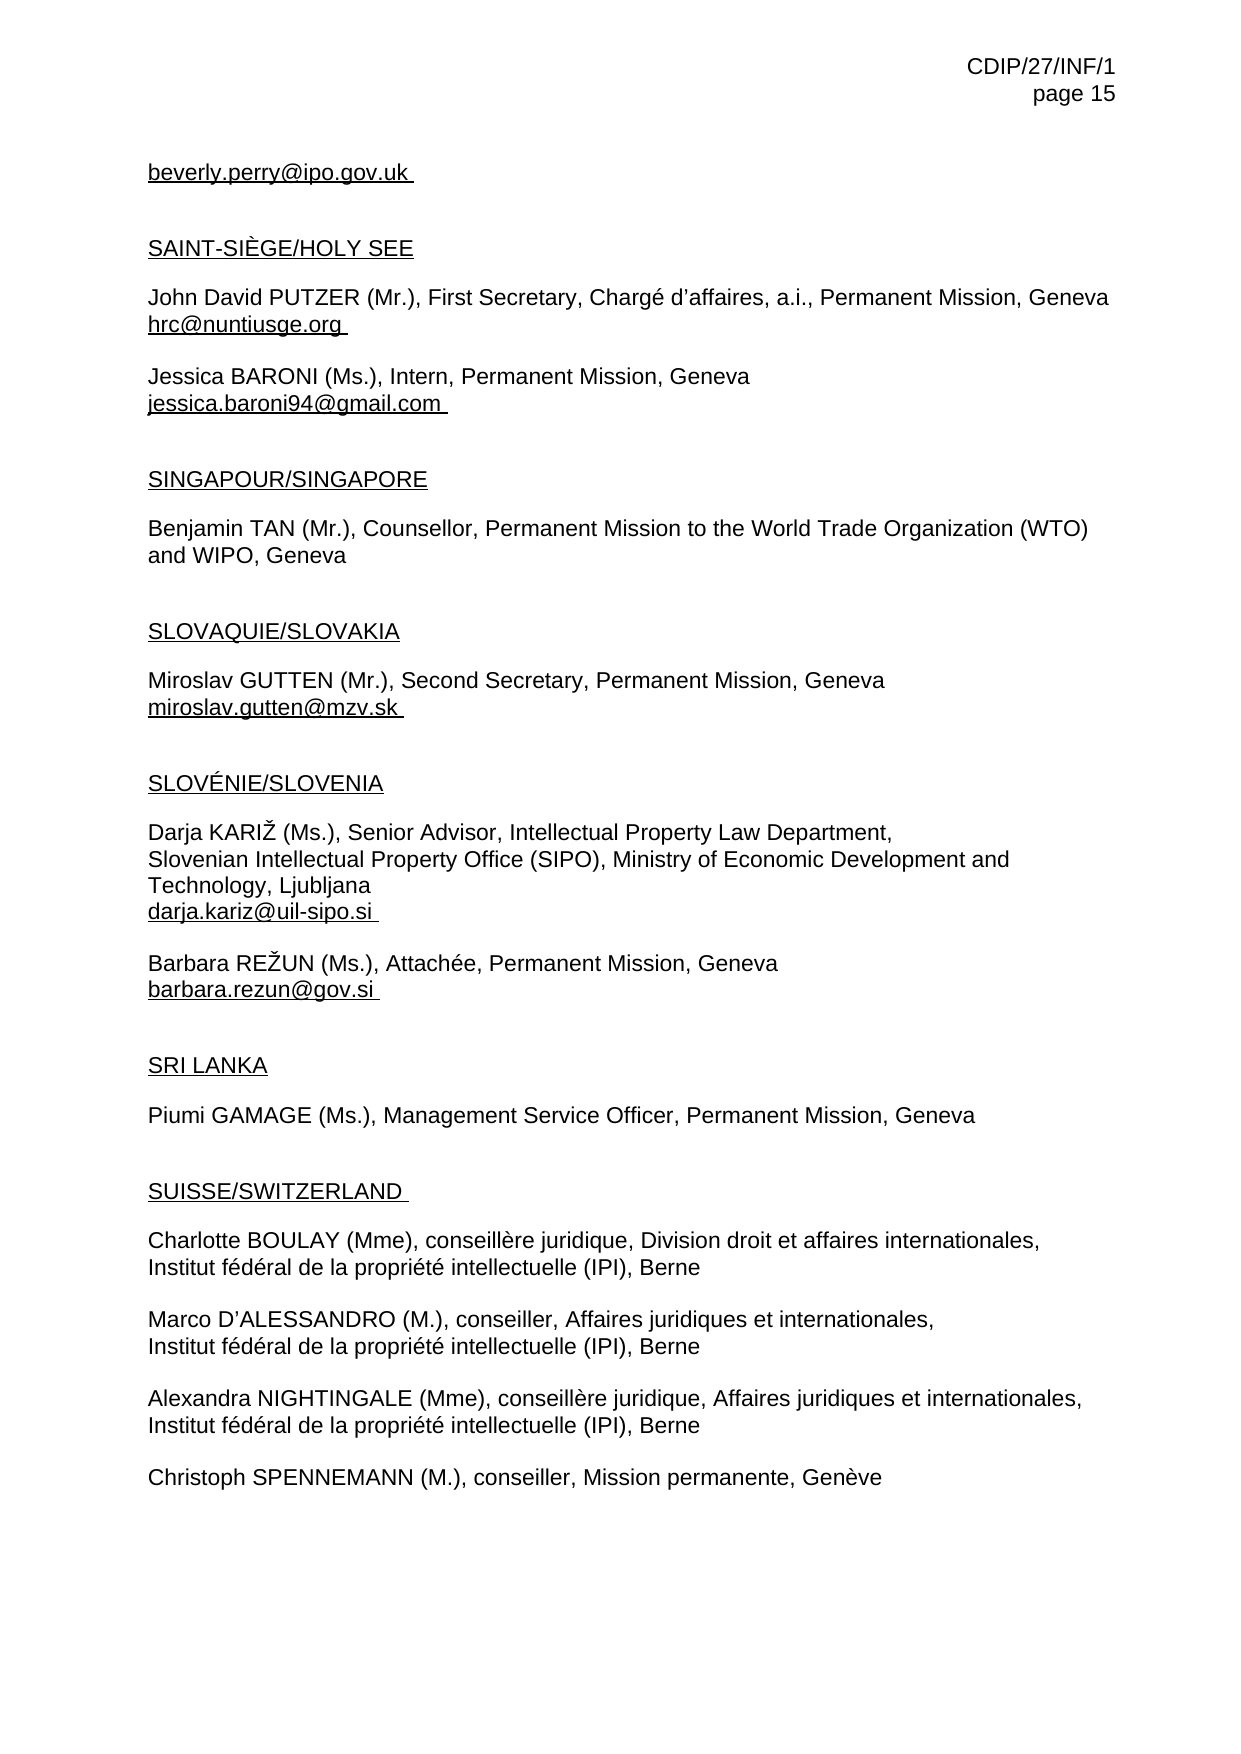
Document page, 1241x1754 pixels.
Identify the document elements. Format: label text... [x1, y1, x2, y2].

text Institut fédéral de la propriété intellectuelle (IPI), Berne [148, 1333, 1116, 1359]
text beverly.perry@ipo.gov.uk [148, 158, 1116, 185]
text Institut fédéral de la propriété intellectuelle (IPI), Berne [148, 1412, 1116, 1438]
text miroslav.gutten@mzv.sk [148, 693, 1116, 720]
text Christoph SPENNEMANN (M.), conseiller, Mission permanente, Genève [148, 1464, 1116, 1491]
text hrc@nuntiusge.org [148, 311, 1116, 337]
subtitle SRI LANKA [148, 1052, 1116, 1079]
text John David PUTZER (Mr.), First Secretary, Chargé d’affaires, a.i., Permanent Mission, Geneva [148, 284, 1116, 311]
text Benjamin TAN (Mr.), Counsellor, Permanent Mission to the World Trade Organization (WTO) and WIPO, Geneva [148, 515, 1116, 568]
subtitle SLOVAQUIE/SLOVAKIA [148, 618, 1116, 644]
text Piumi GAMAGE (Ms.), Management Service Officer, Permanent Mission, Geneva [148, 1102, 1116, 1128]
subtitle SINGAPOUR/SINGAPORE [148, 466, 1116, 492]
text Barbara REŽUN (Ms.), Attachée, Permanent Mission, Geneva [148, 949, 1116, 976]
text Darja KARIŽ (Ms.), Senior Advisor, Intellectual Property Law Department, Slovenian Intellectual Property Office (SIPO), Ministry of Economic Development and Technology, Ljubljana [148, 819, 1116, 898]
subtitle SUISSE/SWITZERLAND [148, 1178, 1116, 1204]
text Jessica BARONI (Ms.), Intern, Permanent Mission, Geneva [148, 363, 1116, 389]
text barbara.rezun@gov.si [148, 976, 1116, 1002]
text Charlotte BOULAY (Mme), conseillère juridique, Division droit et affaires internationales, Institut fédéral de la propriété intellectuelle (IPI), Berne [148, 1227, 1116, 1280]
text Alexandra NIGHTINGALE (Mme), conseillère juridique, Affaires juridiques et internationales, [148, 1385, 1116, 1412]
text Miroslav GUTTEN (Mr.), Second Secretary, Permanent Mission, Geneva [148, 667, 1116, 693]
text darja.kariz@uil-sipo.si [148, 898, 1116, 924]
text jessica.baroni94@gmail.com [148, 389, 1116, 416]
subtitle SLOVÉNIE/SLOVENIA [148, 770, 1116, 796]
subtitle SAINT-SIÈGE/HOLY SEE [148, 235, 1116, 261]
text Marco D’ALESSANDRO (M.), conseiller, Affaires juridiques et internationales, [148, 1306, 1116, 1333]
